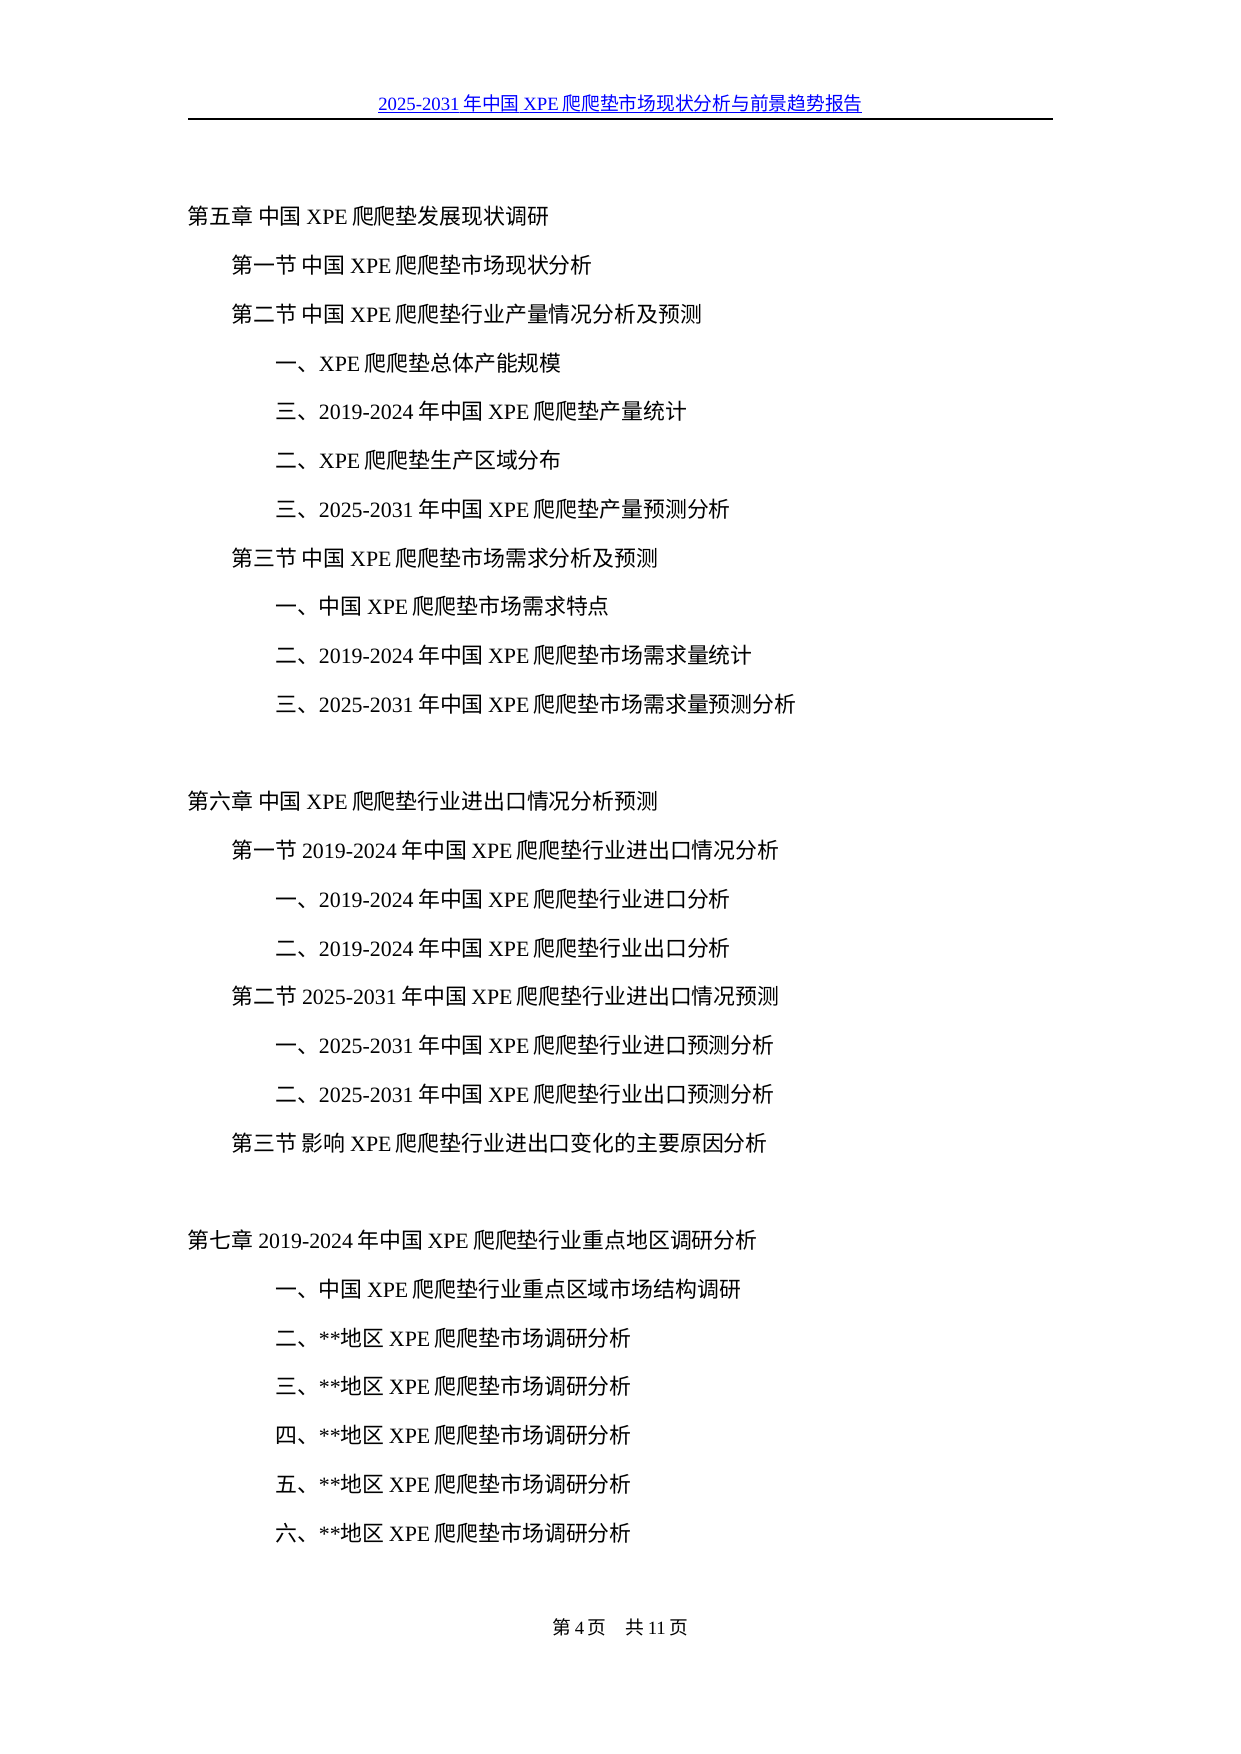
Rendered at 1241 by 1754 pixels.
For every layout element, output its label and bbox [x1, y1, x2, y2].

text [187, 150, 1053, 1548]
